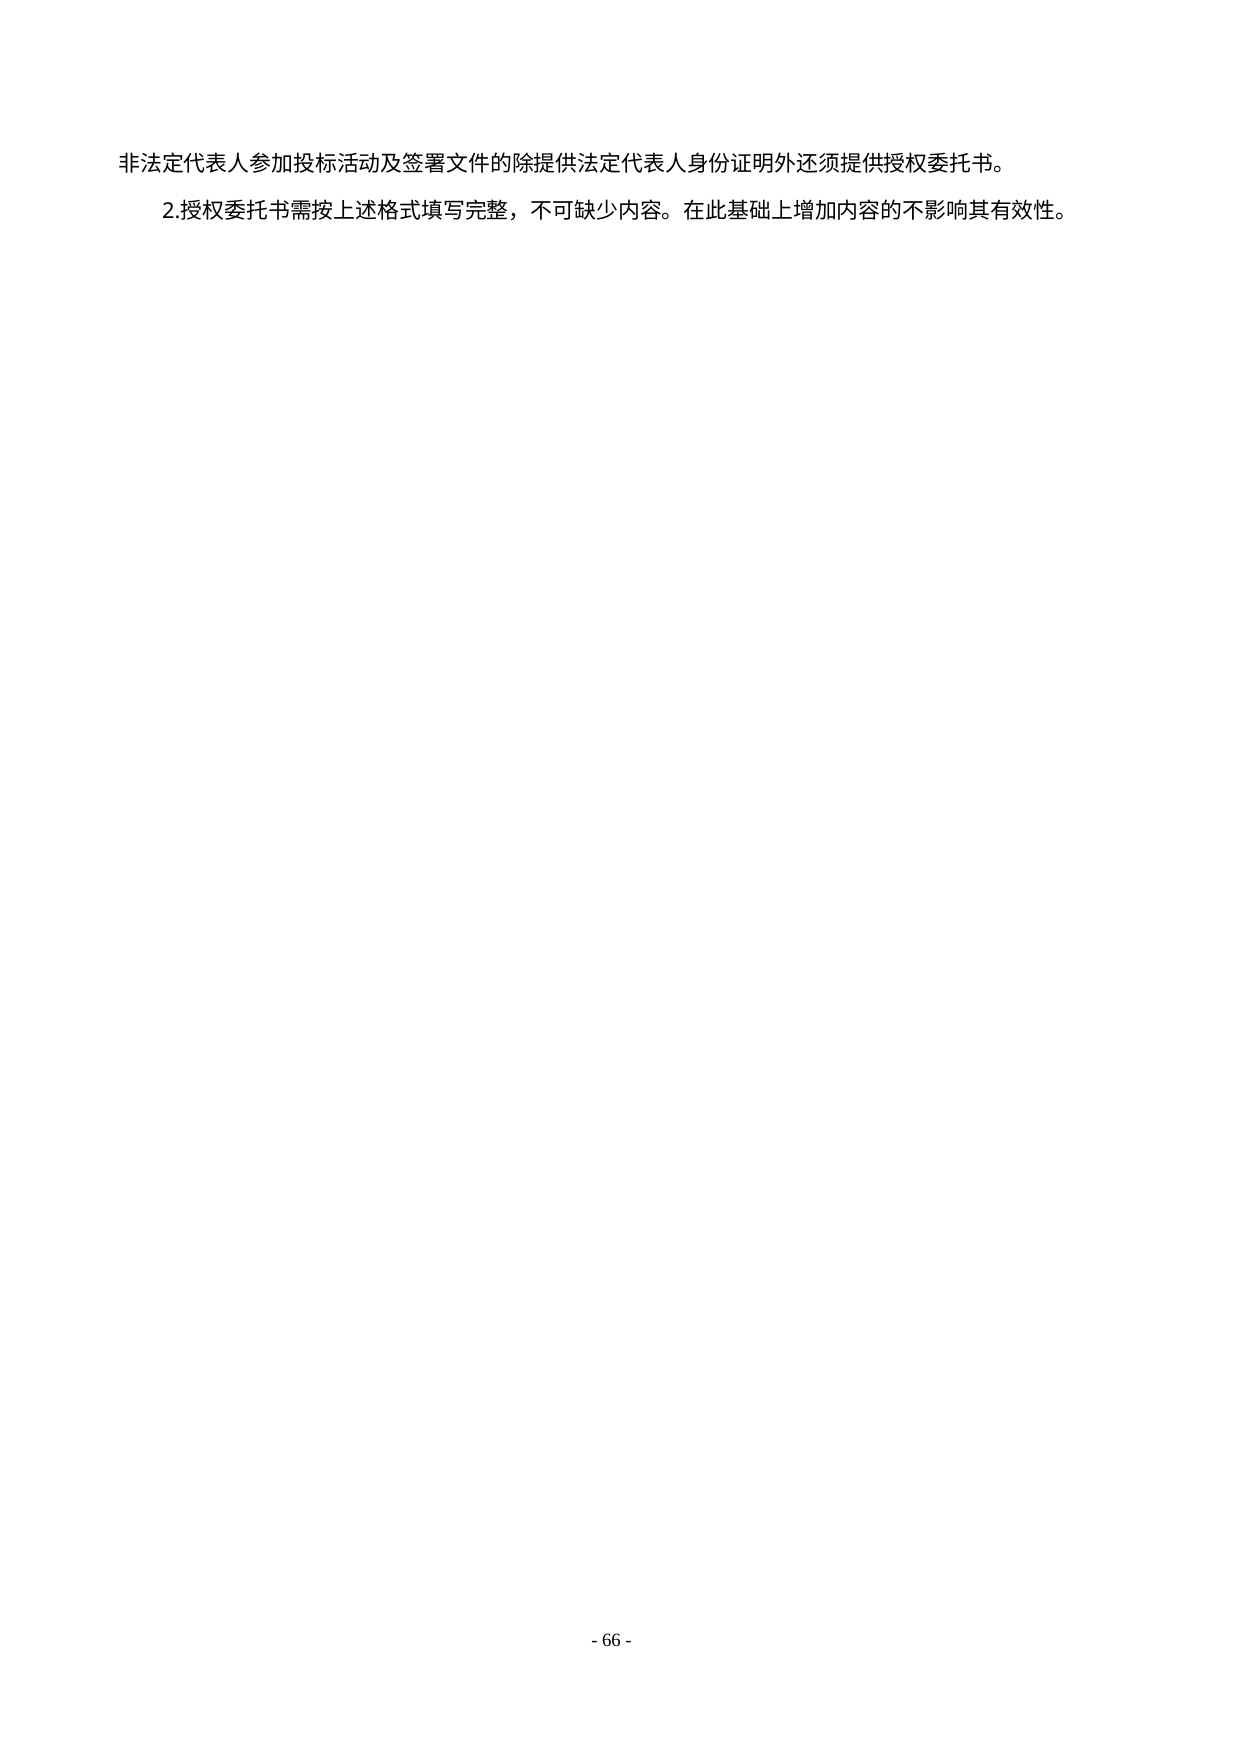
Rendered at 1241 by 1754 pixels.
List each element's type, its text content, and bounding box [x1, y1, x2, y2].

text 2.授权委托书需按上述格式填写完整，不可缺少内容。在此基础上增加内容的不影响其有效性。 [118, 193, 1104, 225]
text 注：1、法定代表人参加投标活动并签署文件的不需要授权委托书，只需提供法定代表人身份证明；非法定代表人参加投标活动及签署文件的除提供法定代表人身份证明外还须提供授权委托书。 [118, 146, 1104, 177]
